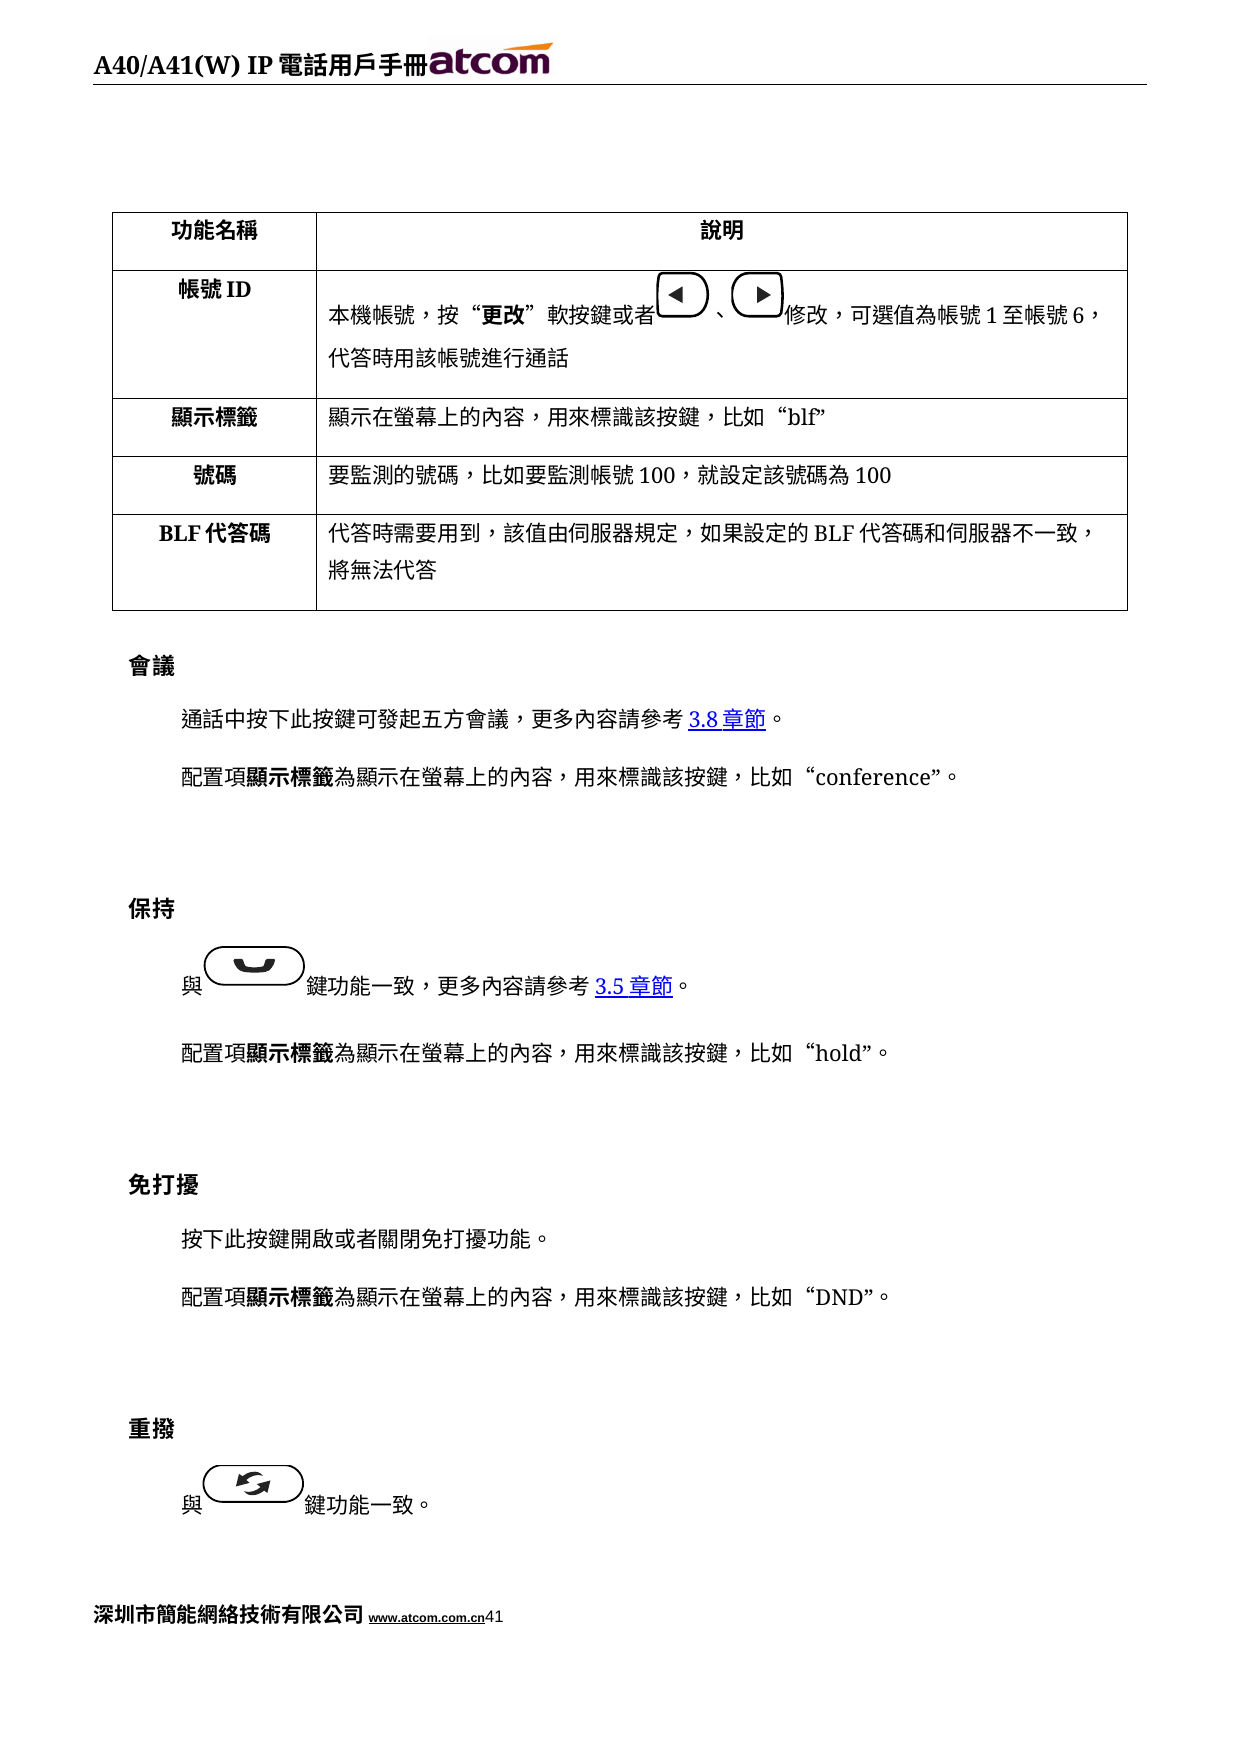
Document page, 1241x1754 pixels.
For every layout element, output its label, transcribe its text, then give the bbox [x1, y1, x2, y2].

table_cell 顯示標籤 [113, 399, 316, 456]
table_cell 本機帳號，按“更改”軟按鍵或者、修改，可選值為帳號1至帳號6，代答時用該帳號進行通話 [317, 271, 1127, 398]
subtitle 免打擾 [93, 1151, 1147, 1216]
table_header 功能名稱 [113, 213, 316, 270]
table_cell BLF代答碼 [113, 515, 316, 610]
subtitle 重撥 [93, 1395, 1147, 1460]
table_cell 要監測的號碼，比如要監測帳號100，就設定該號碼為100 [317, 457, 1127, 514]
subtitle 保持 [93, 875, 1147, 940]
table_header 說明 [317, 213, 1127, 270]
picture [428, 35, 555, 75]
table_cell 代答時需要用到，該值由伺服器規定，如果設定的BLF代答碼和伺服器不一致，將無法代答 [317, 515, 1127, 610]
text 配置項顯示標籤為顯示在螢幕上的內容，用來標識該按鍵，比如“DND”。 [137, 1279, 1147, 1312]
table_cell 顯示在螢幕上的內容，用來標識該按鍵，比如“blf” [317, 399, 1127, 456]
text 配置項顯示標籤為顯示在螢幕上的內容，用來標識該按鍵，比如“conference”。 [137, 759, 1147, 792]
subtitle 會議 [93, 632, 1147, 697]
text 與鍵功能一致。 [137, 1465, 1147, 1530]
text 與鍵功能一致，更多內容請參考3.5章節。 [137, 945, 1147, 1010]
text 按下此按鍵開啟或者關閉免打擾功能。 [137, 1221, 1147, 1254]
table_cell 帳號ID [113, 271, 316, 398]
text 配置項顯示標籤為顯示在螢幕上的內容，用來標識該按鍵，比如“hold”。 [137, 1036, 1147, 1068]
table_cell 號碼 [113, 457, 316, 514]
text 通話中按下此按鍵可發起五方會議，更多內容請參考3.8章節。 [137, 702, 1147, 734]
